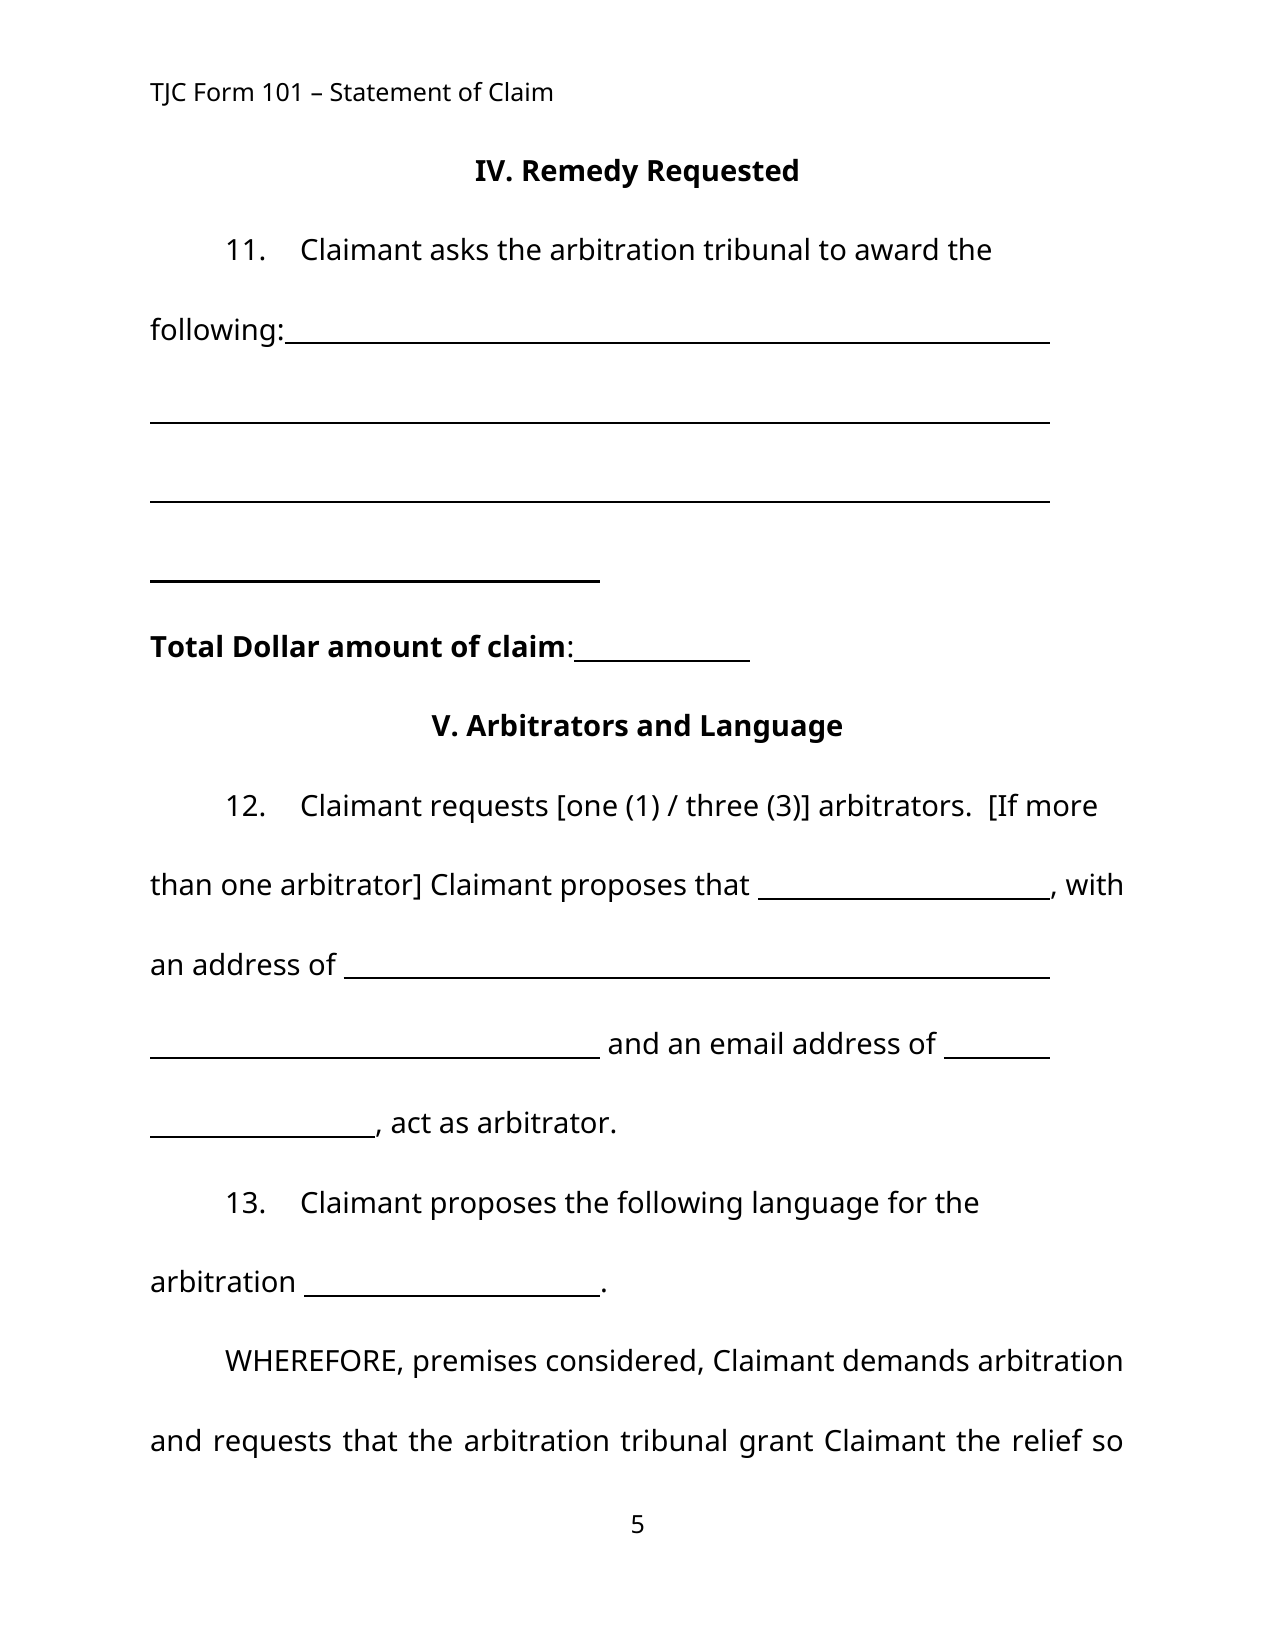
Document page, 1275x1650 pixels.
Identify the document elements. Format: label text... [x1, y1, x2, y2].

list Claimant proposes the following language for the arbitration . [150, 1182, 1125, 1301]
text Total Dollar amount of claim: [150, 626, 1125, 666]
list Claimant requests [one (1) / three (3)] arbitrators. [If more than one arbitrator] Claimant proposes that , with an address of and an email address of , act as arbitrator. [150, 785, 1125, 1142]
text V. Arbitrators and Language [150, 706, 1125, 745]
text IV. Remedy Requested [150, 150, 1125, 190]
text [150, 1341, 1125, 1460]
list Claimant asks the arbitration tribunal to award the following: [150, 229, 1125, 587]
